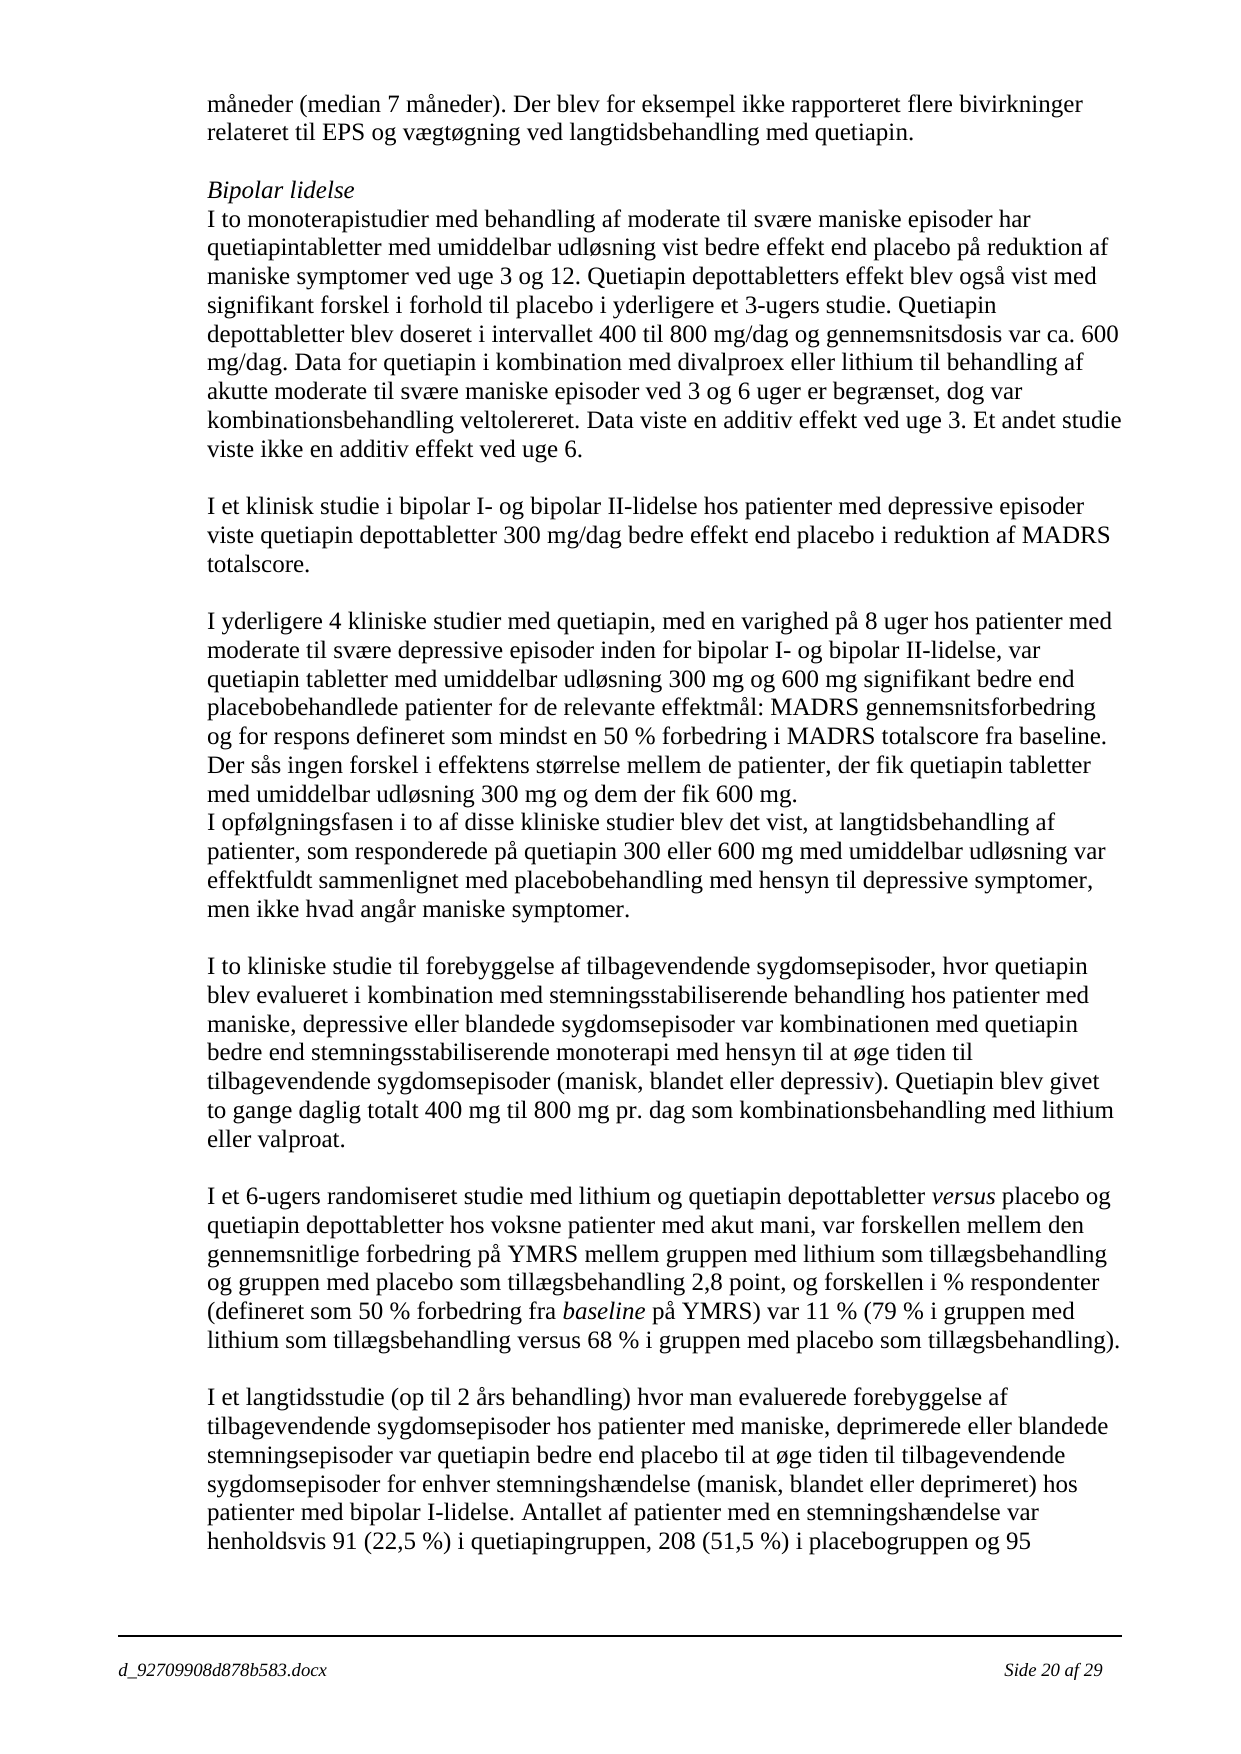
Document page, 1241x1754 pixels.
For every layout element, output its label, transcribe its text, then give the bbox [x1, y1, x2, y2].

text Bipolar lidelse [207, 175, 1122, 204]
text I to kliniske studie til forebyggelse af tilbagevendende sygdomsepisoder, hvor quetiapin blev evalueret i kombination med stemningsstabiliserende behandling hos patienter med maniske, depressive eller blandede sygdomsepisoder var kombinationen med quetiapin bedre end stemningsstabiliserende monoterapi med hensyn til at øge tiden til tilbagevendende sygdomsepisoder (manisk, blandet eller depressiv). Quetiapin blev givet to gange daglig totalt 400 mg til 800 mg pr. dag som kombinationsbehandling med lithium eller valproat. [207, 951, 1122, 1152]
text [207, 1382, 1122, 1555]
text I opfølgningsfasen i to af disse kliniske studier blev det vist, at langtidsbehandling af patienter, som responderede på quetiapin 300 eller 600 mg med umiddelbar udløsning var effektfuldt sammenlignet med placebobehandling med hensyn til depressive symptomer, men ikke hvad angår maniske symptomer. [207, 807, 1122, 922]
text I yderligere 4 kliniske studier med quetiapin, med en varighed på 8 uger hos patienter med moderate til svære depressive episoder inden for bipolar I- og bipolar II-lidelse, var quetiapin tabletter med umiddelbar udløsning 300 mg og 600 mg signifikant bedre end placebobehandlede patienter for de relevante effektmål: MADRS gennemsnitsforbedring og for respons defineret som mindst en 50 % forbedring i MADRS totalscore fra baseline. Der sås ingen forskel i effektens størrelse mellem de patienter, der fik quetiapin tabletter med umiddelbar udløsning 300 mg og dem der fik 600 mg. [207, 606, 1122, 807]
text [207, 89, 1122, 146]
text I to monoterapistudier med behandling af moderate til svære maniske episoder har quetiapintabletter med umiddelbar udløsning vist bedre effekt end placebo på reduktion af maniske symptomer ved uge 3 og 12. Quetiapin depottabletters effekt blev også vist med signifikant forskel i forhold til placebo i yderligere et 3-ugers studie. Quetiapin depottabletter blev doseret i intervallet 400 til 800 mg/dag og gennemsnitsdosis var ca. 600 mg/dag. Data for quetiapin i kombination med divalproex eller lithium til behandling af akutte moderate til svære maniske episoder ved 3 og 6 uger er begrænset, dog var kombinationsbehandling veltolereret. Data viste en additiv effekt ved uge 3. Et andet studie viste ikke en additiv effekt ved uge 6. [207, 204, 1122, 462]
text I et klinisk studie i bipolar I- og bipolar II-lidelse hos patienter med depressive episoder viste quetiapin depottabletter 300 mg/dag bedre effekt end placebo i reduktion af MADRS totalscore. [207, 491, 1122, 577]
text I et 6-ugers randomiseret studie med lithium og quetiapin depottabletter versus placebo og quetiapin depottabletter hos voksne patienter med akut mani, var forskellen mellem den gennemsnitlige forbedring på YMRS mellem gruppen med lithium som tillægsbehandling og gruppen med placebo som tillægsbehandling 2,8 point, og forskellen i % respondenter (defineret som 50 % forbedring fra baseline på YMRS) var 11 % (79 % i gruppen med lithium som tillægsbehandling versus 68 % i gruppen med placebo som tillægsbehandling). [207, 1181, 1122, 1354]
